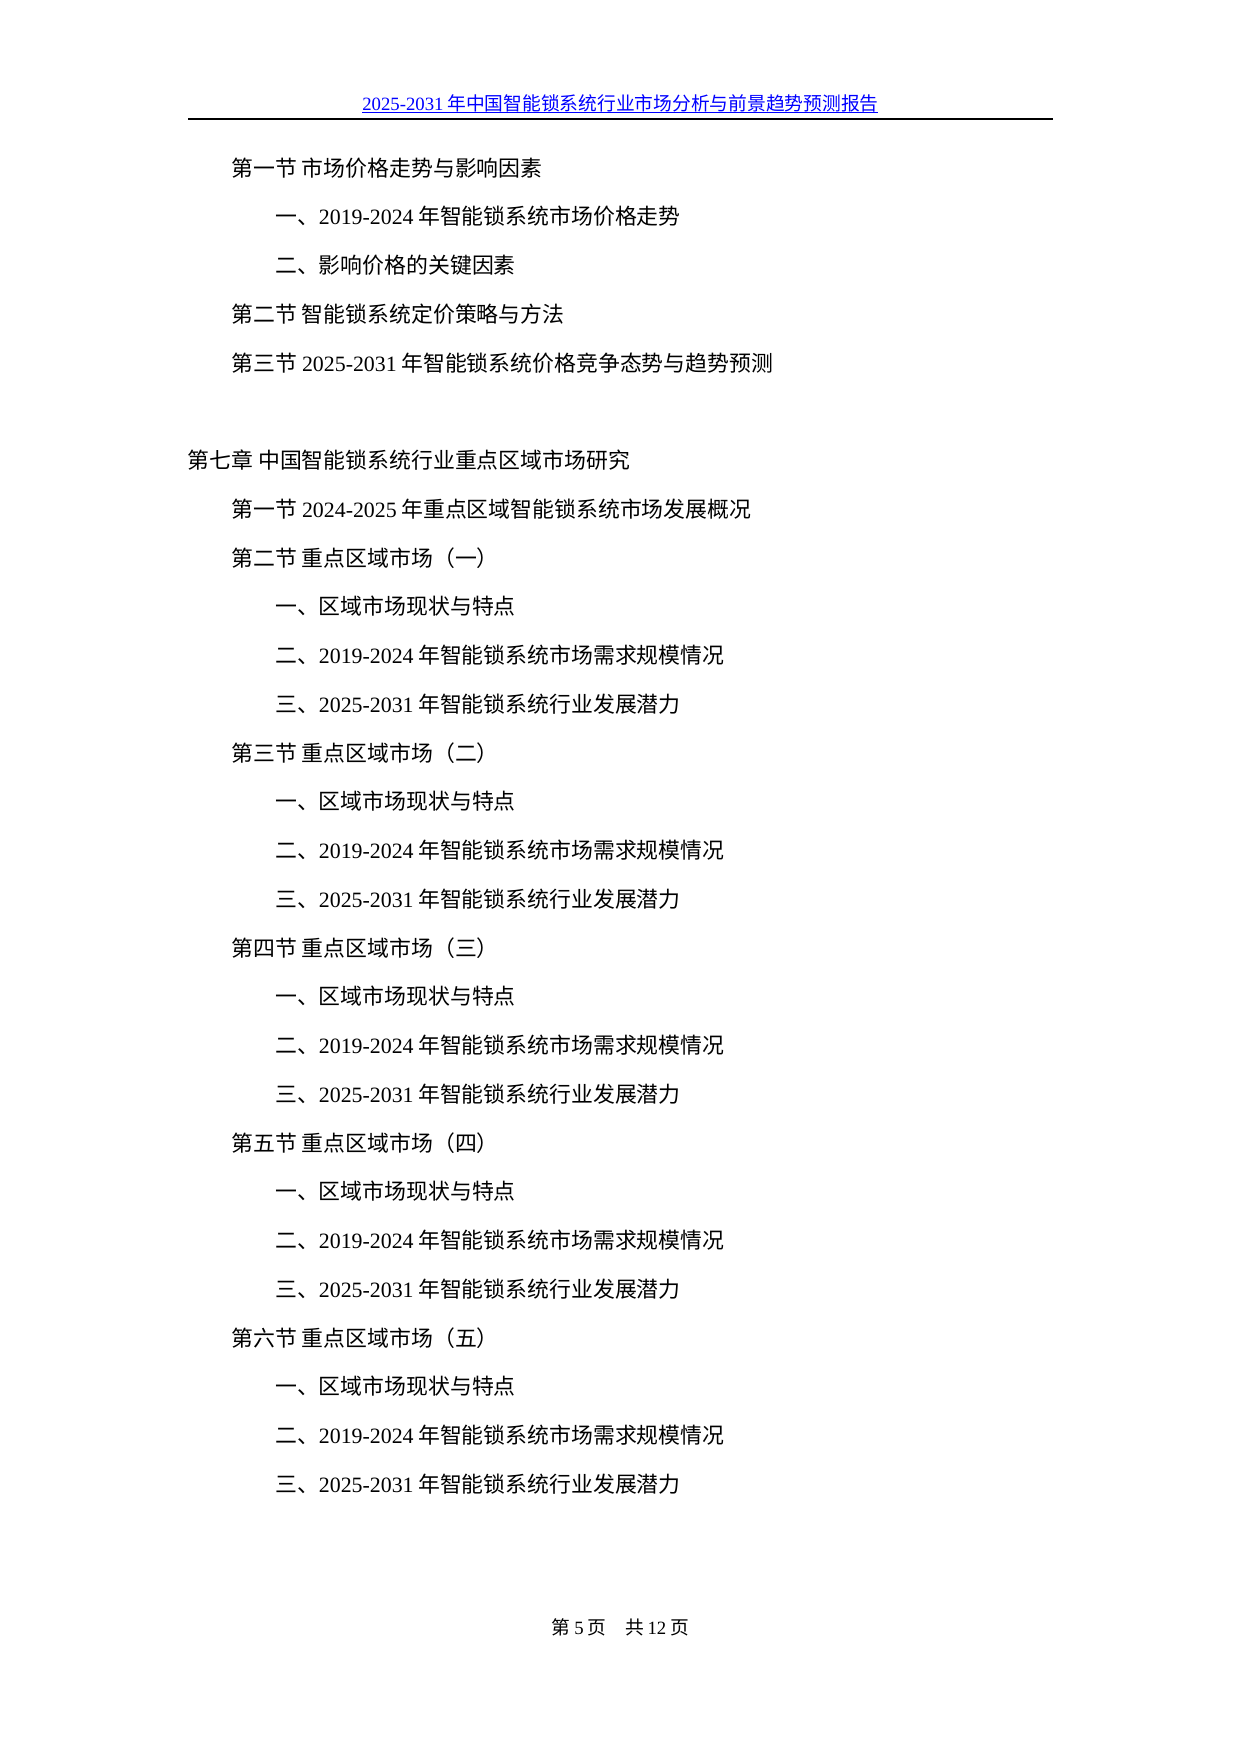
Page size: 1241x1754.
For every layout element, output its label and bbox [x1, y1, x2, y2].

text [187, 150, 1053, 1499]
